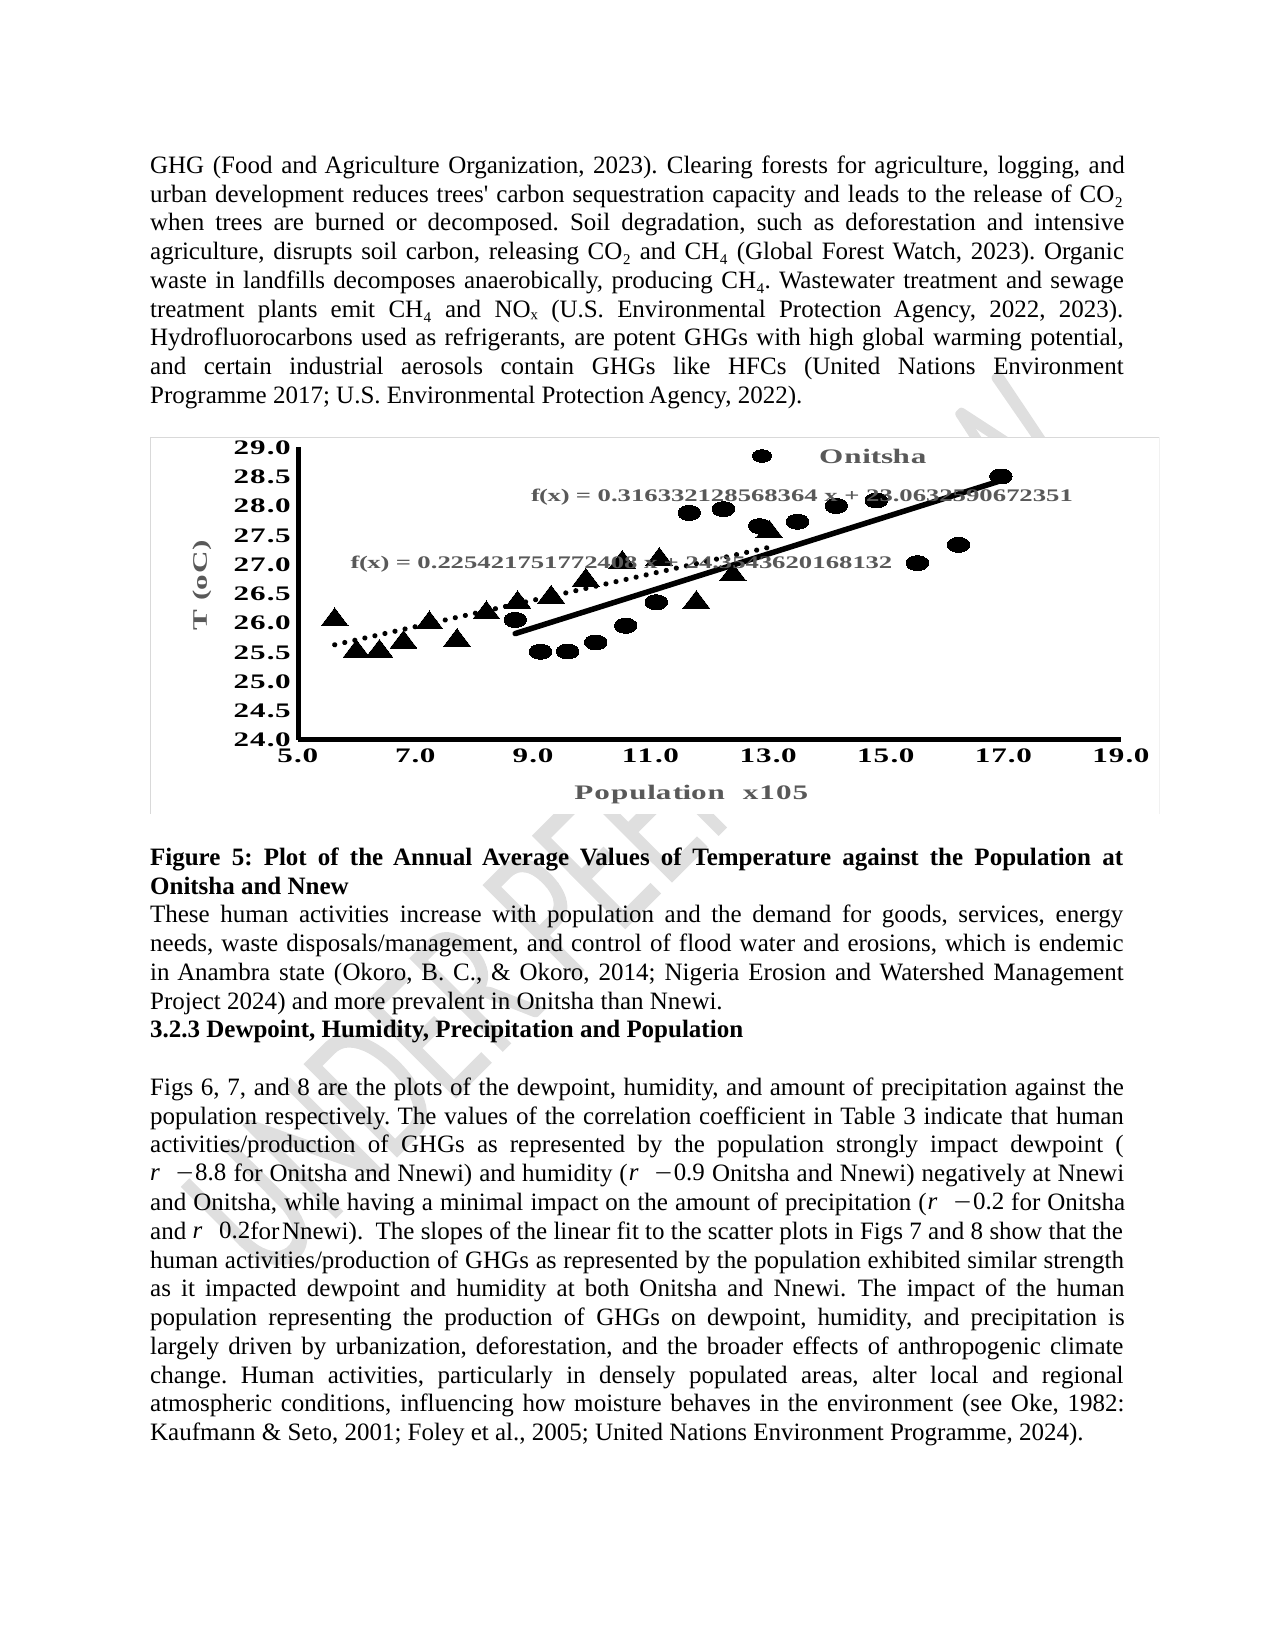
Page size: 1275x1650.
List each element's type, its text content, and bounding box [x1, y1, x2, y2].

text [150, 150, 1125, 409]
text These human activities increase with population and the demand for goods, services, energy needs, waste disposals/management, and control of flood water and erosions, which is endemic in Anambra state (Okoro, B. C., & Okoro, 2014; Nigeria Erosion and Watershed Management Project 2024) and more prevalent in Onitsha than Nnewi. [150, 899, 1125, 1014]
text Figs 6, 7, and 8 are the plots of the dewpoint, humidity, and amount of precipitation against the population respectively. The values of the correlation coefficient in Table 3 indicate that human activities/production of GHGs as represented by the population strongly impact dewpoint ( for Onitsha and Nnewi) and humidity ( Onitsha and Nnewi) negatively at Nnewi and Onitsha, while having a minimal impact on the amount of precipitation ( for Onitsha and forNnewi). The slopes of the linear fit to the scatter plots in Figs 7 and 8 show that the human activities/production of GHGs as represented by the population exhibited similar strength as it impacted dewpoint and humidity at both Onitsha and Nnewi. The impact of the human population representing the production of GHGs on dewpoint, humidity, and precipitation is largely driven by urbanization, deforestation, and the broader effects of anthropogenic climate change. Human activities, particularly in densely populated areas, alter local and regional atmospheric conditions, influencing how moisture behaves in the environment (see Oke, 1982: Kaufmann & Seto, 2001; Foley et al., 2005; United Nations Environment Programme, 2024). [150, 1072, 1125, 1446]
text 3.2.3 Dewpoint, Humidity, Precipitation and Population [150, 1014, 1125, 1043]
text Figure 5: Plot of the Annual Average Values of Temperature against the Population at Onitsha and Nnew [150, 842, 1125, 899]
